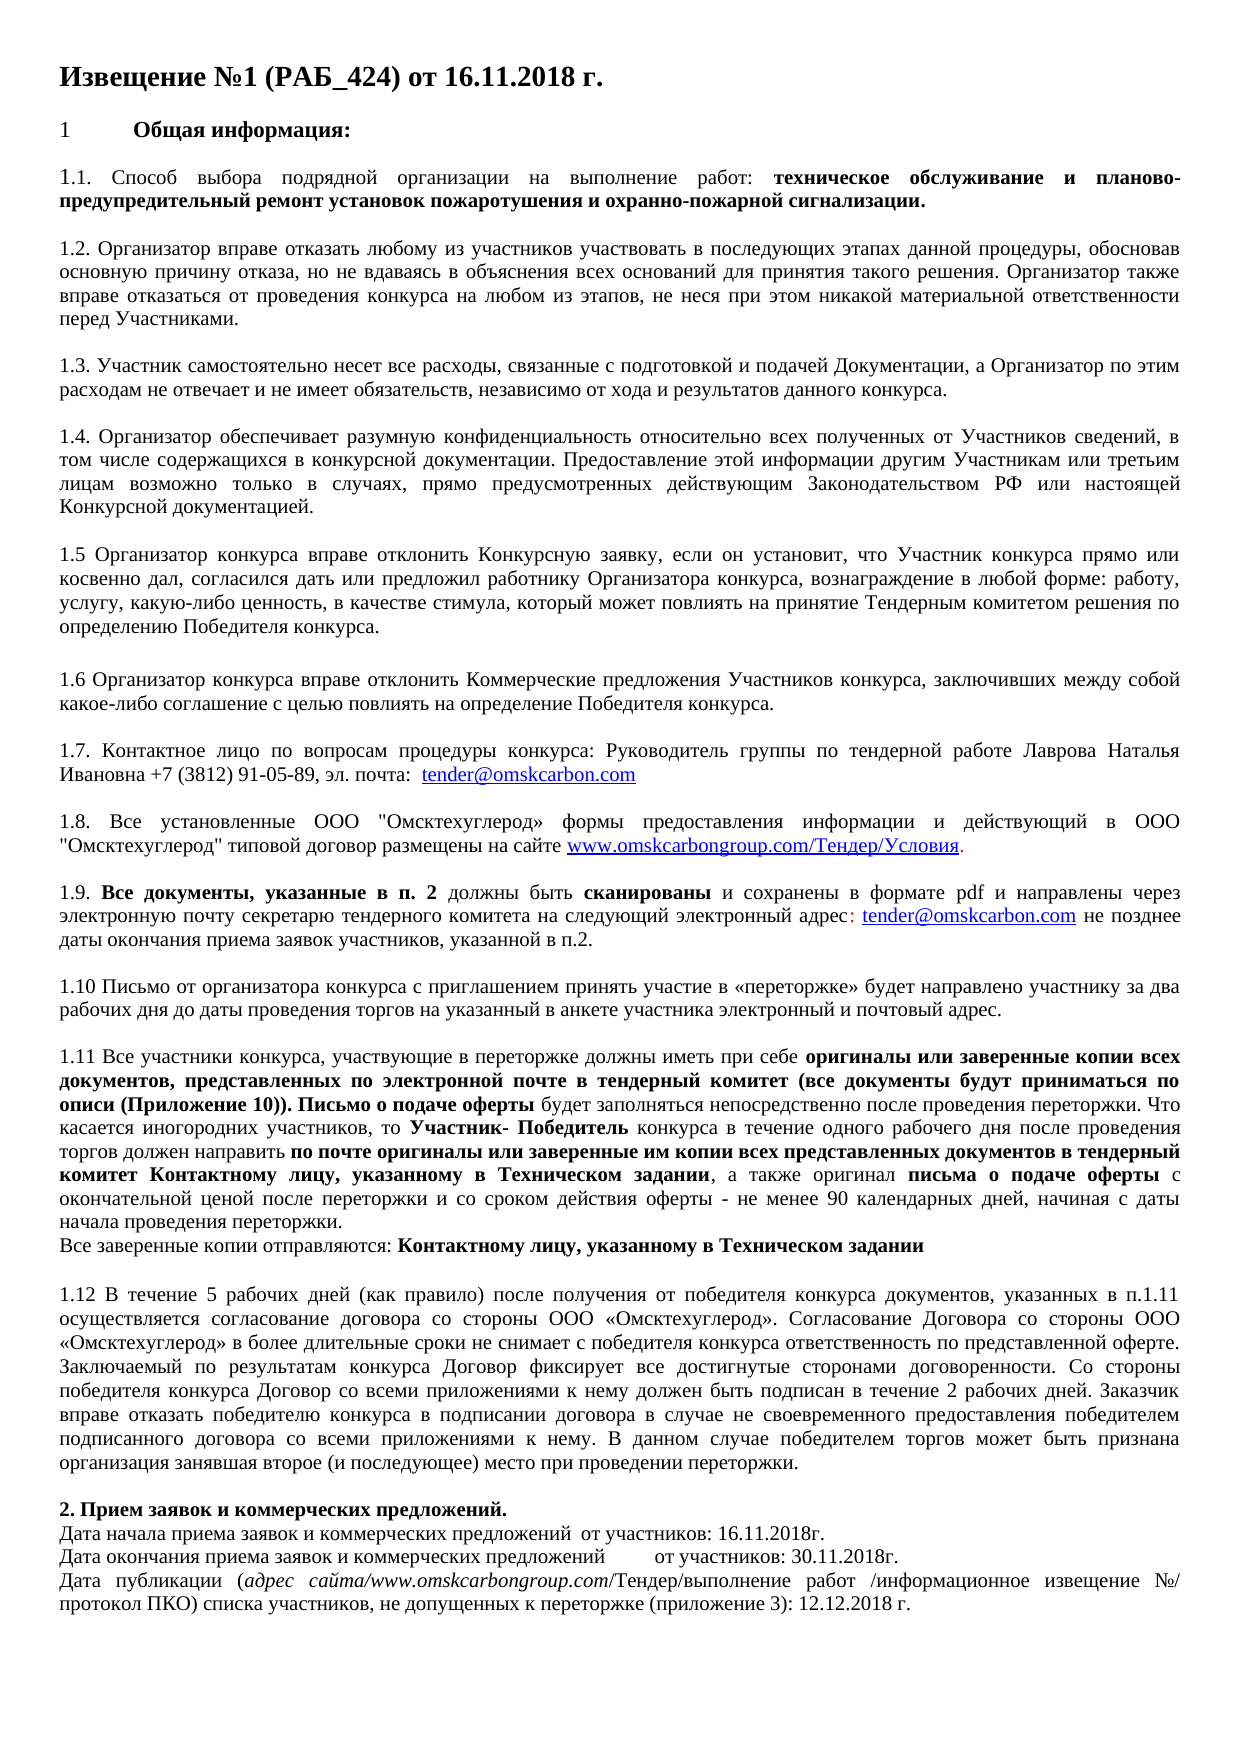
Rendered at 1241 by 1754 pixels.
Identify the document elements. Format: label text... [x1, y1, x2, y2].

text 1.9. Все документы, указанные в п. 2 должны быть сканированы и сохранены в формате pdf и направлены через электронную почту секретарю тендерного комитета на следующий электронный адрес: tender@omskcarbon.com не позднее даты окончания приема заявок участников, указанной в п.2. [59, 880, 1181, 951]
text Дата публикации (адрес сайта/www.omskcarbongroup.com/Тендер/выполнение работ /информационное извещение №/ протокол ПКО) списка участников, не допущенных к переторжке (приложение 3): 12.12.2018 г. [59, 1568, 1181, 1616]
text 1.5 Организатор конкурса вправе отклонить Конкурсную заявку, если он установит, что Участник конкурса прямо или косвенно дал, согласился дать или предложил работнику Организатора конкурса, вознаграждение в любой форме: работу, услугу, какую-либо ценность, в качестве стимула, который может повлиять на принятие Тендерным комитетом решения по определению Победителя конкурса. [59, 542, 1181, 638]
text 1.4. Организатор обеспечивает разумную конфиденциальность относительно всех полученных от Участников сведений, в том числе содержащихся в конкурсной документации. Предоставление этой информации другим Участникам или третьим лицам возможно только в случаях, прямо предусмотренных действующим Законодательством РФ или настоящей Конкурсной документацией. [59, 424, 1181, 519]
text Дата окончания приема заявок и коммерческих предложений от участников: 30.11.2018г. [59, 1545, 1181, 1568]
text 1.2. Организатор вправе отказать любому из участников участвовать в последующих этапах данной процедуры, обосновав основную причину отказа, но не вдаваясь в объяснения всех оснований для принятия такого решения. Организатор также вправе отказаться от проведения конкурса на любом из этапов, не неся при этом никакой материальной ответственности перед Участниками. [59, 236, 1181, 330]
text 1.11 Все участники конкурса, участвующие в переторжке должны иметь при себе оригиналы или заверенные копии всех документов, представленных по электронной почте в тендерный комитет (все документы будут приниматься по описи (Приложение 10)). Письмо о подаче оферты будет заполняться непосредственно после проведения переторжки. Что касается иногородних участников, то Участник- Победитель конкурса в течение одного рабочего дня после проведения торгов должен направить по почте оригиналы или заверенные им копии всех представленных документов в тендерный комитет Контактному лицу, указанному в Техническом задании, а также оригинал письма о подаче оферты с окончательной ценой после переторжки и со сроком действия оферты - не менее 90 календарных дней, начиная с даты начала проведения переторжки. [59, 1045, 1181, 1233]
text 1.7. Контактное лицо по вопросам процедуры конкурса: Руководитель группы по тендерной работе Лаврова Наталья Ивановна +7 (3812) 91-05-89, эл. почта: tender@omskcarbon.com [59, 739, 1181, 786]
text 1.6 Организатор конкурса вправе отклонить Коммерческие предложения Участников конкурса, заключивших между собой какое-либо соглашение с целью повлиять на определение Победителя конкурса. [59, 667, 1181, 715]
list Общая информация: [59, 118, 1181, 142]
text 1.12 В течение 5 рабочих дней (как правило) после получения от победителя конкурса документов, указанных в п.1.11 осуществляется согласование договора со стороны ООО «Омсктехуглерод». Согласование Договора со стороны ООО «Омсктехуглерод» в более длительные сроки не снимает с победителя конкурса ответственность по представленной оферте. Заключаемый по результатам конкурса Договор фиксирует все достигнутые сторонами договоренности. Со стороны победителя конкурса Договор со всеми приложениями к нему должен быть подписан в течение 2 рабочих дней. Заказчик вправе отказать победителю конкурса в подписании договора в случае не своевременного предоставления победителем подписанного договора со всеми приложениями к нему. В данном случае победителем торгов может быть признана организация занявшая второе (и последующее) место при проведении переторжки. [59, 1282, 1181, 1474]
text Извещение №1 (РАБ_424) от 16.11.2018 г. [59, 59, 1181, 93]
text Дата начала приема заявок и коммерческих предложений от участников: 16.11.2018г. [59, 1521, 1181, 1545]
text 2. Прием заявок и коммерческих предложений. [59, 1498, 1181, 1521]
text 1.3. Участник самостоятельно несет все расходы, связанные с подготовкой и подачей Документации, а Организатор по этим расходам не отвечает и не имеет обязательств, независимо от хода и результатов данного конкурса. [59, 354, 1181, 401]
text 1.8. Все установленные ООО "Омсктехуглерод» формы предоставления информации и действующий в ООО "Омсктехуглерод" типовой договор размещены на сайте www.omskcarbongroup.com/Тендер/Условия. [59, 810, 1181, 857]
text Все заверенные копии отправляются: Контактному лицу, указанному в Техническом задании [59, 1233, 1181, 1257]
text 1.1. Способ выбора подрядной организации на выполнение работ: техническое обслуживание и планово-предупредительный ремонт установок пожаротушения и охранно-пожарной сигнализации. [59, 166, 1181, 213]
text 1.10 Письмо от организатора конкурса с приглашением принять участие в «переторжке» будет направлено участнику за два рабочих дня до даты проведения торгов на указанный в анкете участника электронный и почтовый адрес. [59, 974, 1181, 1022]
